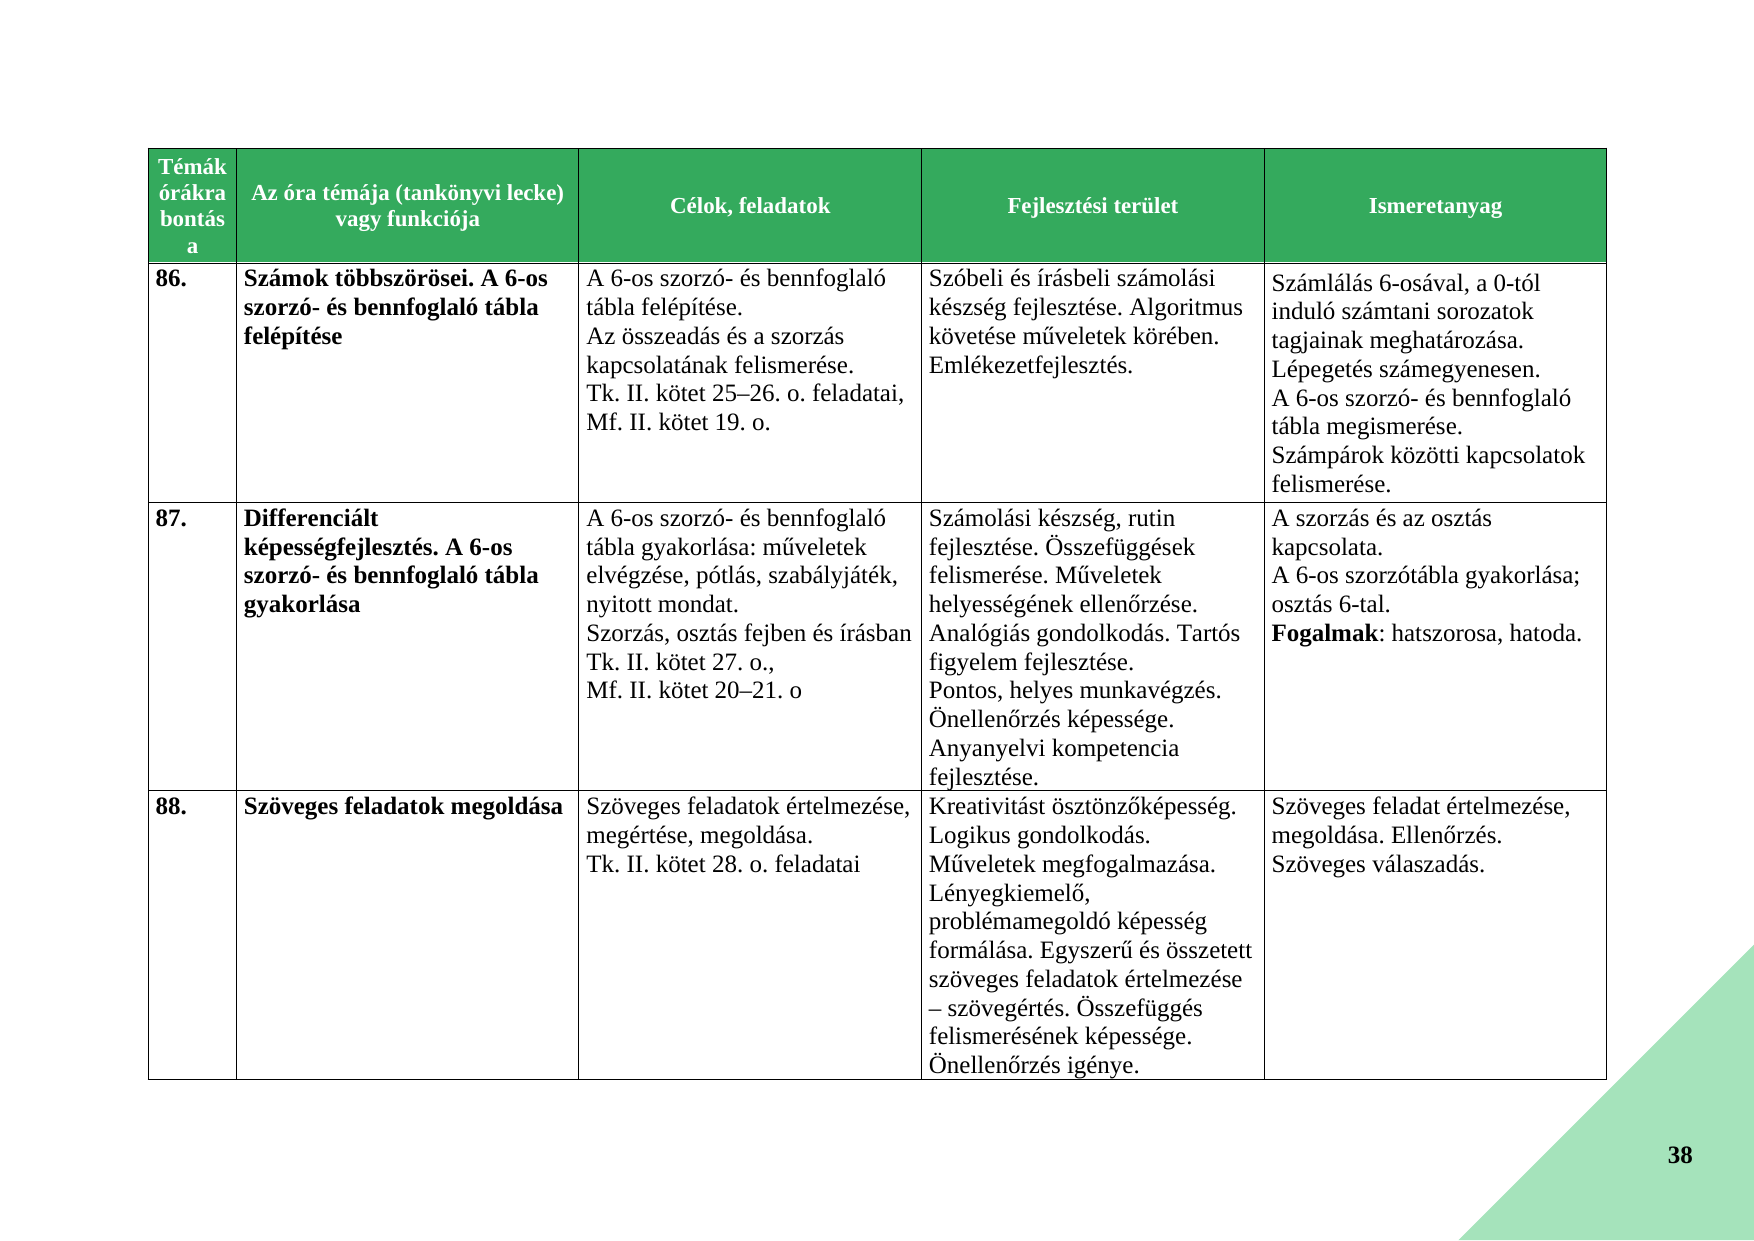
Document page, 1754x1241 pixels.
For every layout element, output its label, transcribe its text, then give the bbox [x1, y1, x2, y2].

table_cell 87. [149, 503, 236, 790]
table_header Fejlesztési terület [922, 149, 1264, 262]
table_cell Kreativitást ösztönzőképesség. Logikus gondolkodás. Műveletek megfogalmazása. Lényegkiemelő, problémamegoldó képesség formálása. Egyszerű és összetett szöveges feladatok értelmezése ‒ szövegértés. Összefüggés felismerésének képessége. Önellenőrzés igénye. [922, 791, 1264, 1079]
table_cell Számolási készség, rutin fejlesztése. Összefüggések felismerése. Műveletek helyességének ellenőrzése. Analógiás gondolkodás. Tartós figyelem fejlesztése. Pontos, helyes munkavégzés. Önellenőrzés képessége. Anyanyelvi kompetencia fejlesztése. [922, 503, 1264, 790]
table_cell 88. [149, 791, 236, 1079]
table_cell A szorzás és az osztás kapcsolata. A 6-os szorzótábla gyakorlása; osztás 6-tal. Fogalmak: hatszorosa, hatoda. [1265, 503, 1606, 790]
table_cell Szöveges feladatok megoldása [237, 791, 578, 1079]
table_cell Szóbeli és írásbeli számolási készség fejlesztése. Algoritmus követése műveletek körében. Emlékezetfejlesztés. [922, 264, 1264, 502]
table_cell A 6-os szorzó- és bennfoglaló tábla felépítése. Az összeadás és a szorzás kapcsolatának felismerése. Tk. II. kötet 25‒26. o. feladatai, Mf. II. kötet 19. o. [579, 264, 921, 502]
table_header Ismeretanyag [1265, 149, 1606, 262]
table_header Témák órákra bontása [149, 149, 236, 262]
table_cell Számok többszörösei. A 6-os szorzó- és bennfoglaló tábla felépítése [237, 264, 578, 502]
table_cell Számlálás 6-osával, a 0-tól induló számtani sorozatok tagjainak meghatározása. Lépegetés számegyenesen. A 6-os szorzó- és bennfoglaló tábla megismerése. Számpárok közötti kapcsolatok felismerése. [1265, 264, 1606, 502]
table_cell 86. [149, 264, 236, 502]
table_cell Differenciált képességfejlesztés. A 6-os szorzó- és bennfoglaló tábla gyakorlása [237, 503, 578, 790]
table_cell Szöveges feladatok értelmezése, megértése, megoldása. Tk. II. kötet 28. o. feladatai [579, 791, 921, 1079]
table_cell Szöveges feladat értelmezése, megoldása. Ellenőrzés. Szöveges válaszadás. [1265, 791, 1606, 1079]
table_header Az óra témája (tankönyvi lecke) vagy funkciója [237, 149, 578, 262]
table_cell A 6-os szorzó- és bennfoglaló tábla gyakorlása: műveletek elvégzése, pótlás, szabályjáték, nyitott mondat. Szorzás, osztás fejben és írásban Tk. II. kötet 27. o., Mf. II. kötet 20‒21. o [579, 503, 921, 790]
table_header Célok, feladatok [579, 149, 921, 262]
